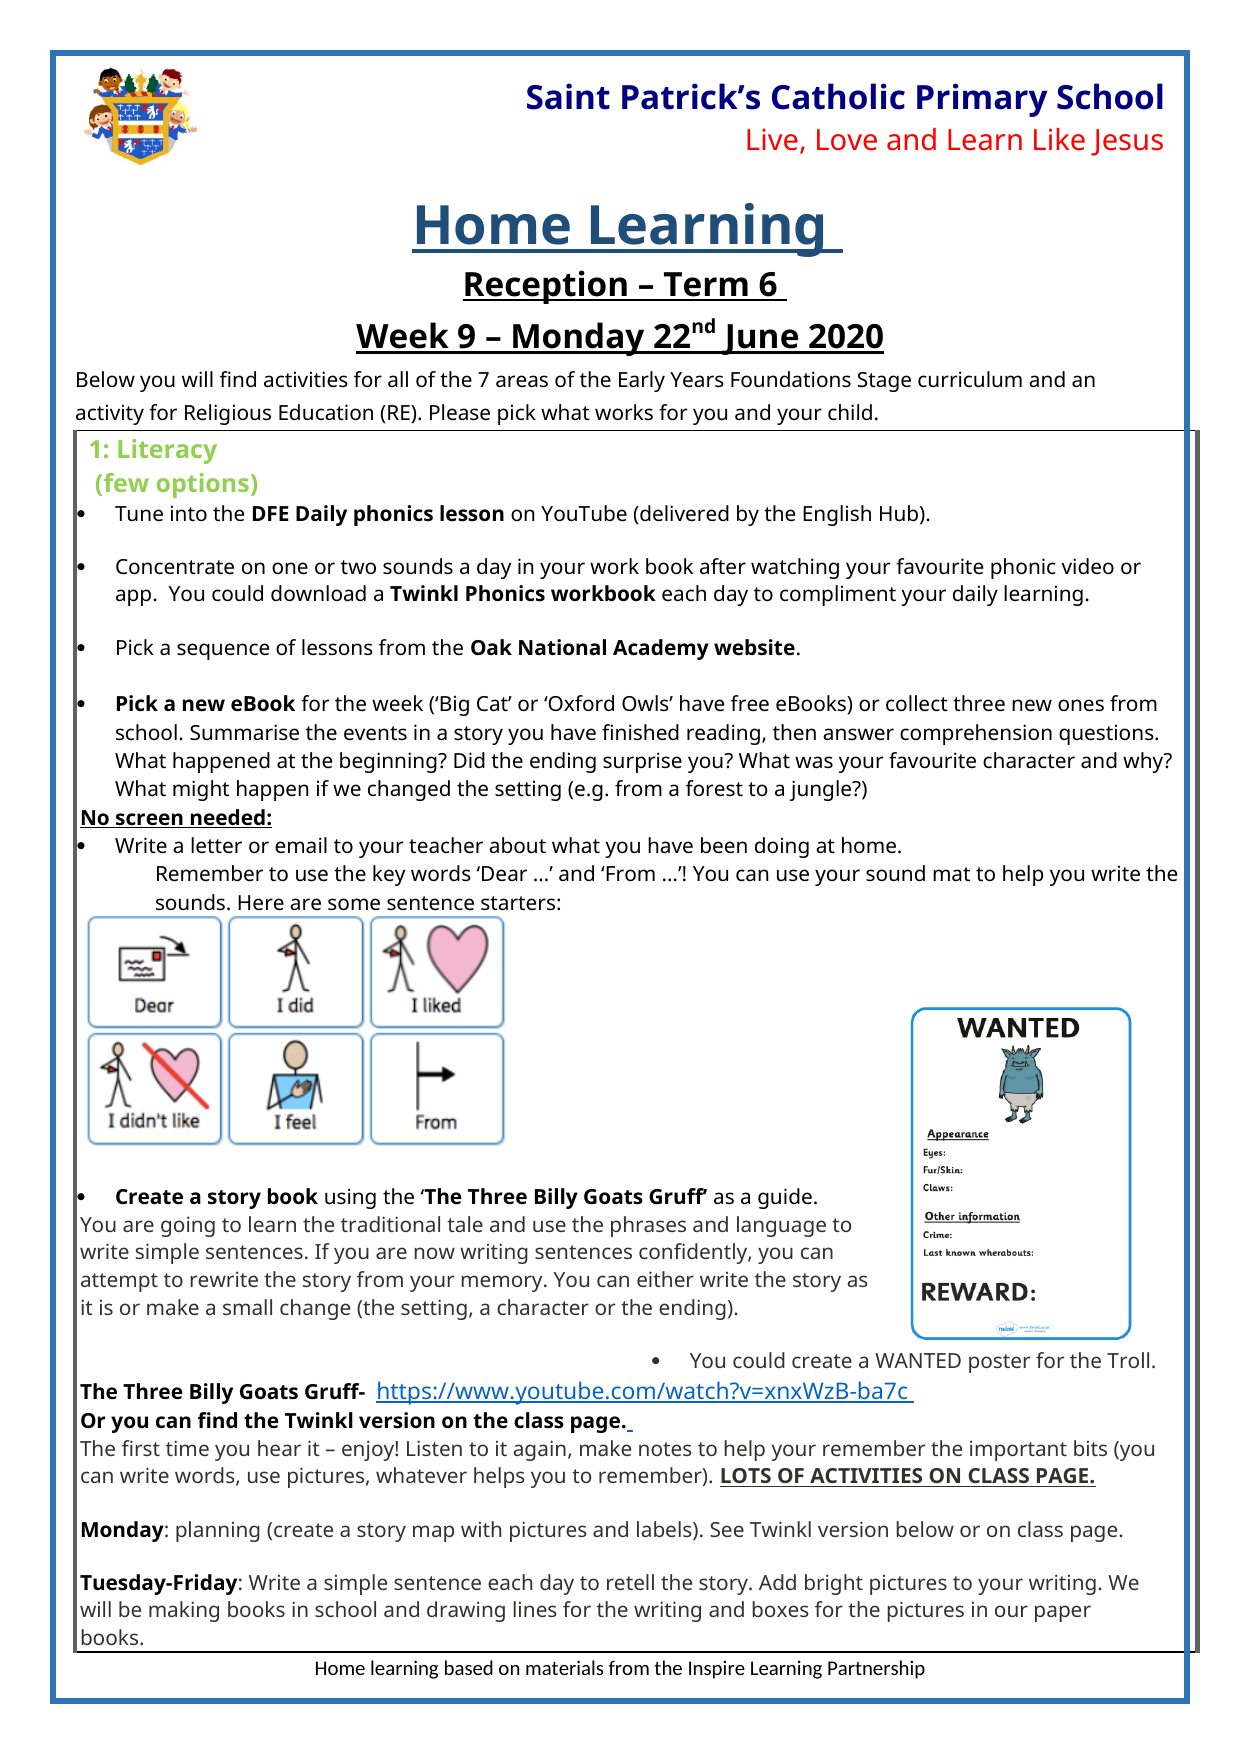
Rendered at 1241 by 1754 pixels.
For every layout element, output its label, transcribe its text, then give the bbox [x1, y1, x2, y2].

text Week 9 – Monday 22nd June 2020 [75, 313, 1165, 358]
text Below you will find activities for all of the 7 areas of the Early Years Foundations Stage curriculum and an activity for Religious Education (RE). Please pick what works for you and your child. [75, 365, 1165, 426]
text Home Learning [75, 187, 1165, 261]
picture [905, 998, 1135, 1345]
picture [75, 59, 200, 169]
text Reception – Term 6 [75, 261, 1165, 306]
picture [77, 916, 509, 1151]
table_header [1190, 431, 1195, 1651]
